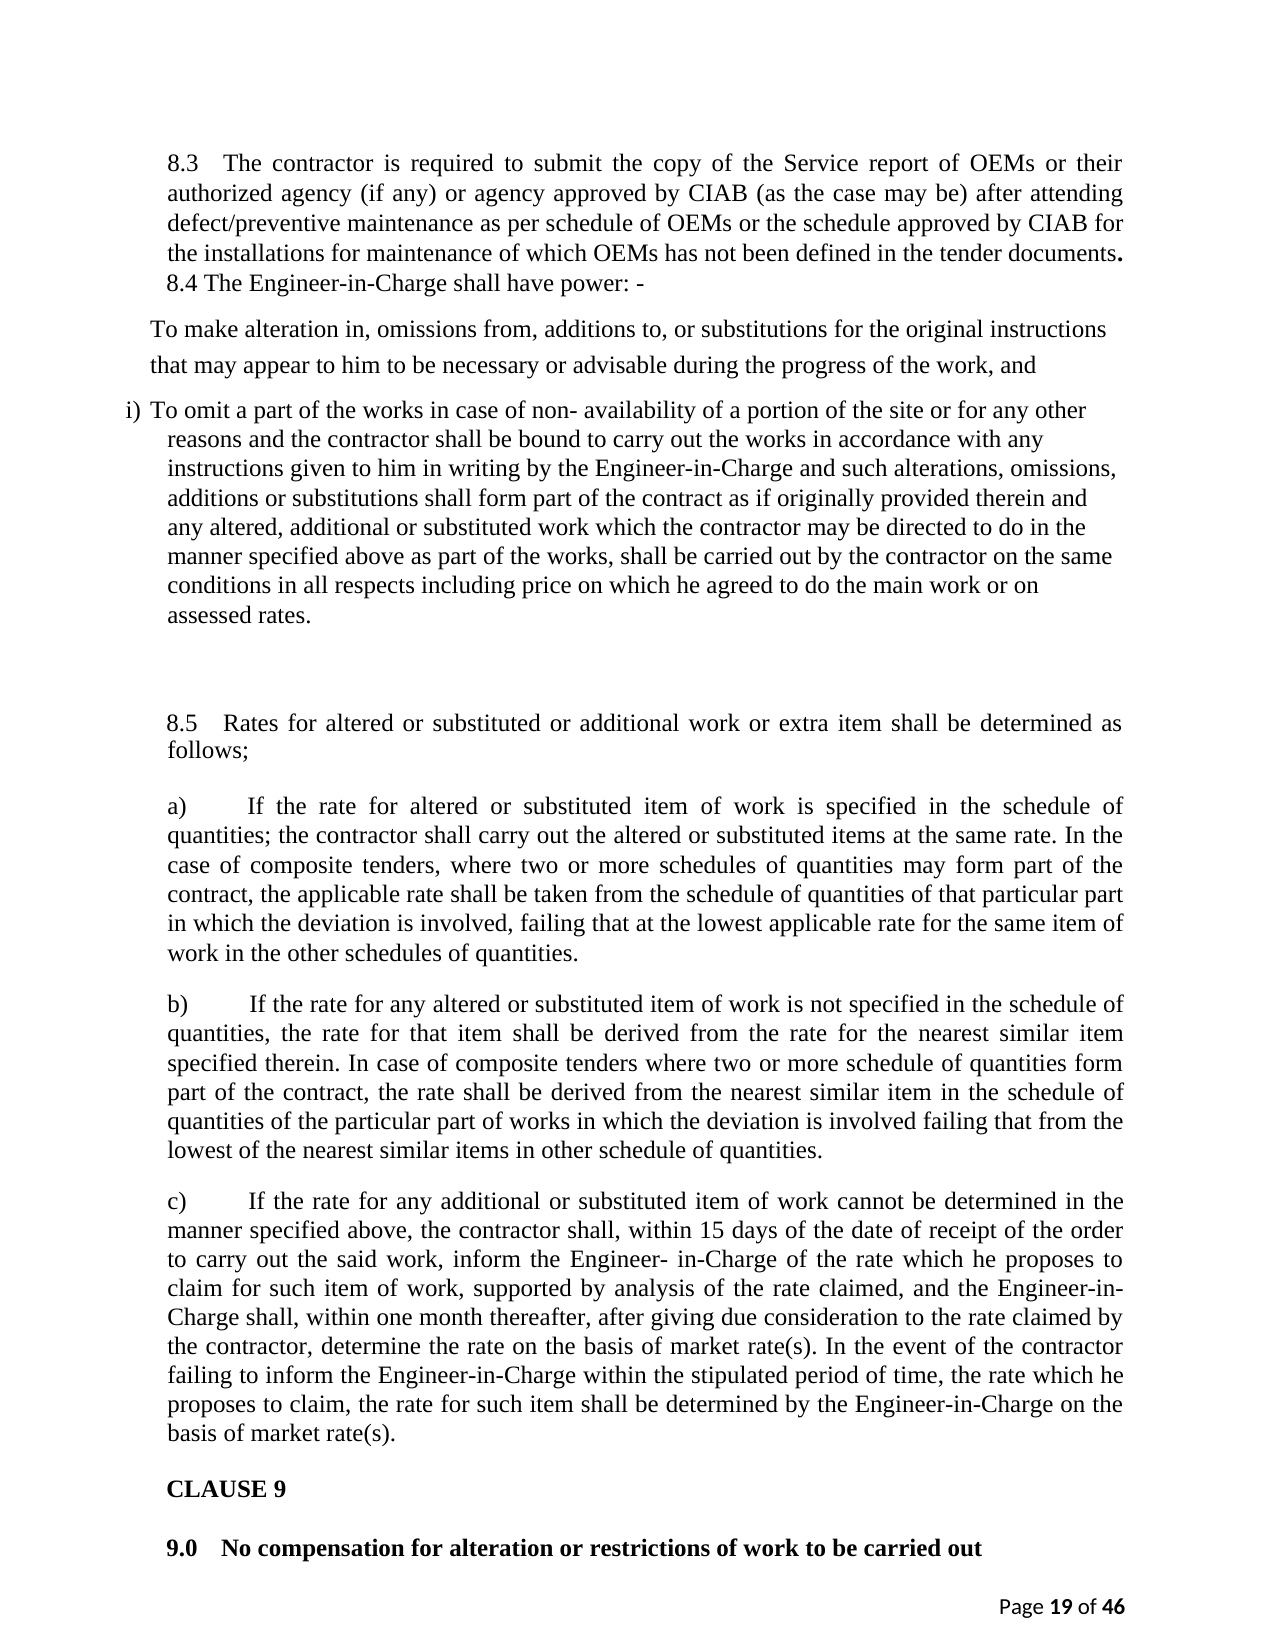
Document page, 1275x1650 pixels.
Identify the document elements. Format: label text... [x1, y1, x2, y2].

list The Engineer-in-Charge shall have power: - [166, 269, 1124, 296]
list If the rate for altered or substituted item of work is specified in the schedule of quantities; the contractor shall carry out the altered or substituted items at the same rate. In the case of composite tenders, where two or more schedules of quantities may form part of the contract, the applicable rate shall be taken from the schedule of quantities of that particular part in which the deviation is involved, failing that at the lowest applicable rate for the same item of work in the other schedules of quantities. [167, 791, 1125, 966]
list If the rate for any altered or substituted item of work is not specified in the schedule of quantities, the rate for that item shall be derived from the rate for the nearest similar item specified therein. In case of composite tenders where two or more schedule of quantities form part of the contract, the rate shall be derived from the nearest similar item in the schedule of quantities of the particular part of works in which the deviation is involved failing that from the lowest of the nearest similar items in other schedule of quantities. [167, 989, 1125, 1164]
text that may appear to him to be necessary or advisable during the progress of the work, and [150, 359, 1125, 377]
text 8.5 Rates for altered or substituted or additional work or extra item shall be determined as follows; [166, 710, 1124, 764]
text 8.3 The contractor is required to submit the copy of the Service report of OEMs or their authorized agency (if any) or agency approved by CIAB (as the case may be) after attending defect/preventive maintenance as per schedule of OEMs or the schedule approved by CIAB for the installations for maintenance of which OEMs has not been defined in the tender documents. [92, 148, 1124, 267]
list To omit a part of the works in case of non- availability of a portion of the site or for any other reasons and the contractor shall be bound to carry out the works in accordance with any instructions given to him in writing by the Engineer-in-Charge and such alterations, omissions, additions or substitutions shall form part of the contract as if originally provided therein and any altered, additional or substituted work which the contractor may be directed to do in the manner specified above as part of the works, shall be carried out by the contractor on the same conditions in all respects including price on which he agreed to do the main work or on assessed rates. [125, 395, 1125, 629]
list If the rate for any additional or substituted item of work cannot be determined in the manner specified above, the contractor shall, within 15 days of the date of receipt of the order to carry out the said work, inform the Engineer- in-Charge of the rate which he proposes to claim for such item of work, supported by analysis of the rate claimed, and the Engineer-in-Charge shall, within one month thereafter, after giving due consideration to the rate claimed by the contractor, determine the rate on the basis of market rate(s). In the event of the contractor failing to inform the Engineer-in-Charge within the stipulated period of time, the rate which he proposes to claim, the rate for such item shall be determined by the Engineer-in-Charge on the basis of market rate(s). [167, 1186, 1125, 1447]
text CLAUSE 9 [166, 1474, 1124, 1503]
text 9.0 No compensation for alteration or restrictions of work to be carried out [166, 1534, 1124, 1562]
text To make alteration in, omissions from, additions to, or substitutions for the original instructions [150, 323, 1125, 341]
